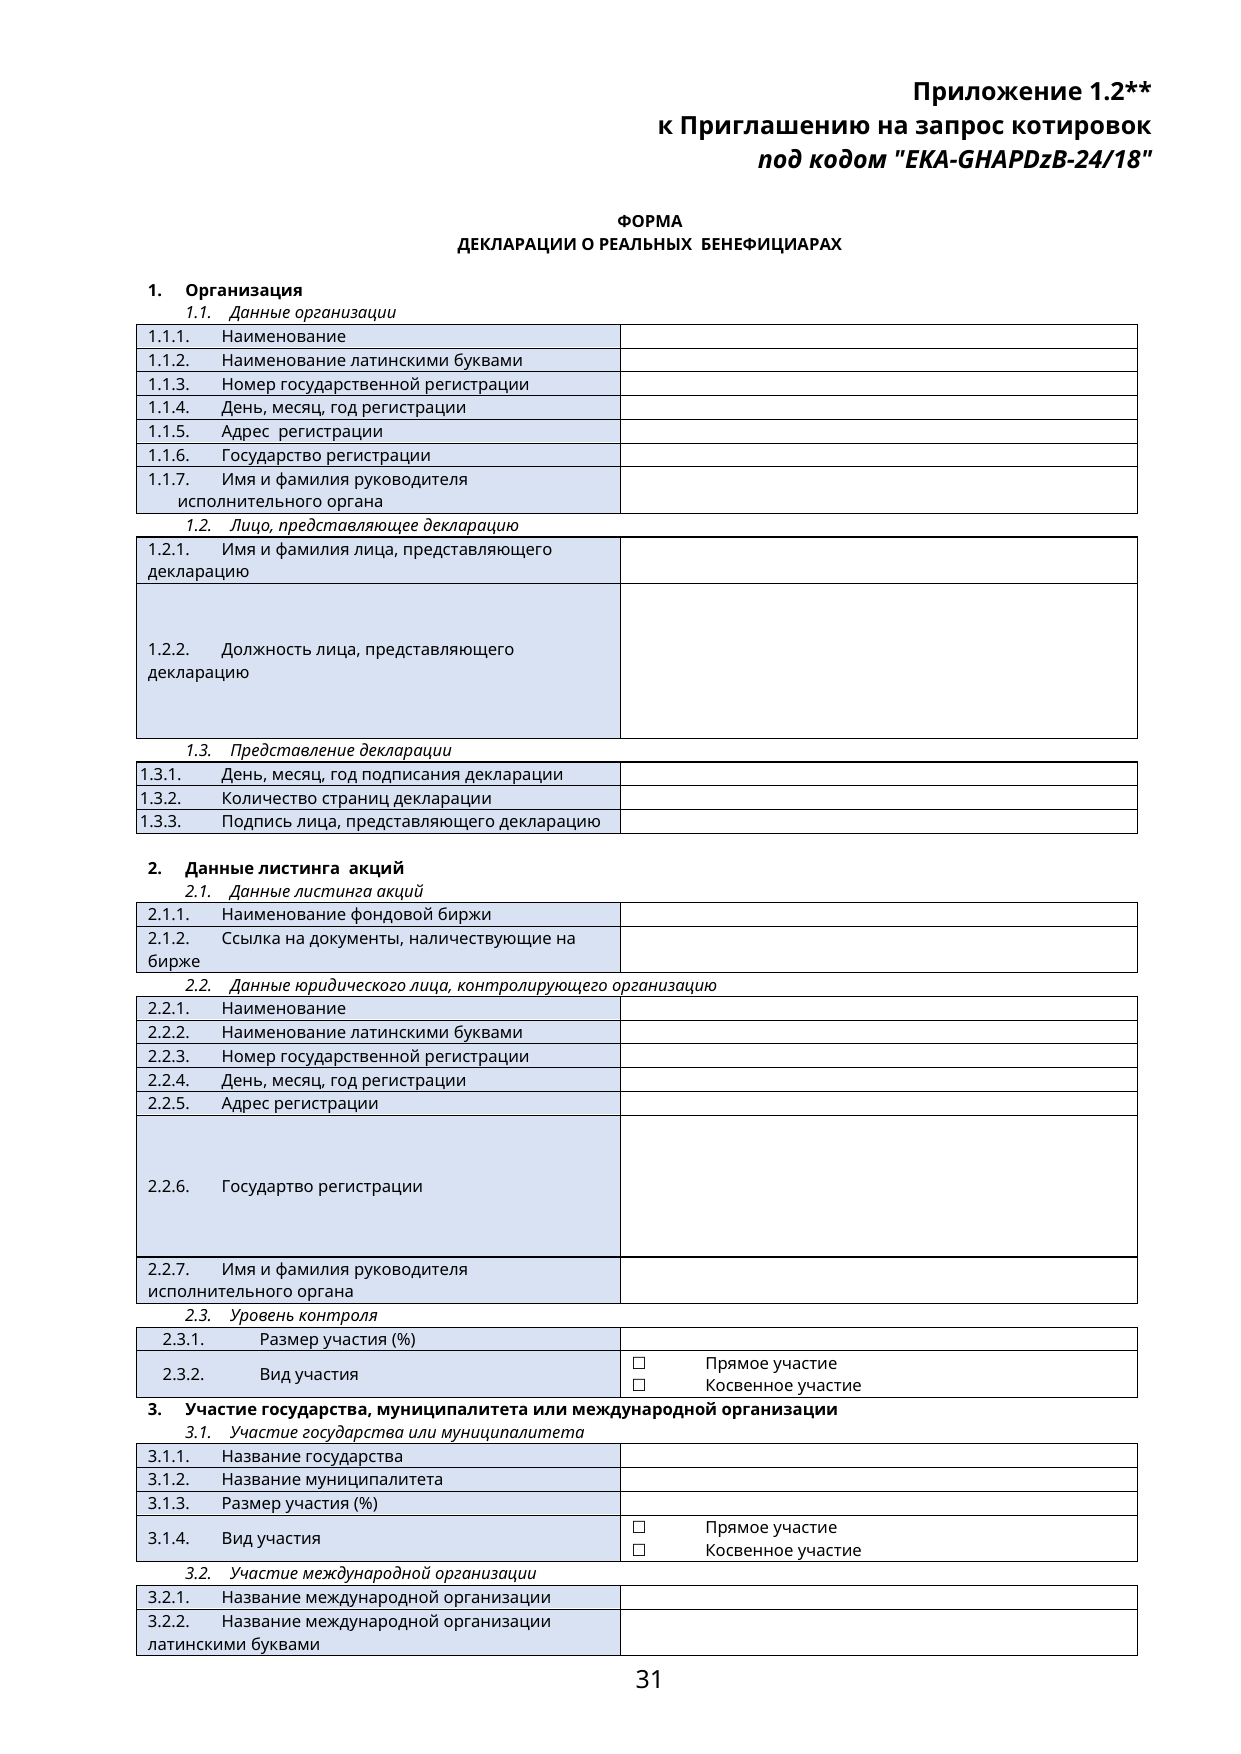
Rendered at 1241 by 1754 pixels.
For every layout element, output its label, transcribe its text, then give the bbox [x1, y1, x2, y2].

table_header Размер участия (%) [137, 1328, 620, 1350]
table_cell [621, 372, 1137, 395]
table_header Наименование [137, 997, 620, 1019]
table_cell Вид участия [137, 1351, 620, 1397]
table_header [621, 538, 1137, 583]
list Участие международной организации [185, 1562, 1152, 1585]
list Уровень контроля [185, 1304, 1152, 1327]
text Приложение 1.2** [148, 74, 1152, 108]
list Данные листинга акций [148, 856, 1152, 879]
table_cell Номер государственной регистрации [137, 1044, 620, 1067]
list Участие государства, муниципалитета или международной организации [148, 1398, 1152, 1421]
table_cell [621, 786, 1137, 809]
table_header [621, 997, 1137, 1019]
table_cell [621, 1468, 1137, 1491]
table_header [621, 1328, 1137, 1350]
table_header Название государства [137, 1444, 620, 1467]
table_cell Прямое участие Косвенное участие [621, 1351, 1137, 1397]
table_cell [621, 467, 1137, 513]
text ФОРМА [148, 210, 1152, 233]
table_cell [621, 584, 1137, 738]
table_cell Должность лица, представляющего декларацию [137, 584, 620, 738]
table_header Наименование [137, 325, 620, 347]
list Участие государства или муниципалитета [185, 1421, 1152, 1443]
text к Приглашению на запрос котировок [148, 108, 1152, 142]
table_header [621, 903, 1137, 926]
table_cell [621, 1044, 1137, 1067]
list Данные листинга акций [185, 879, 1152, 902]
table_cell [621, 810, 1137, 833]
table_header [621, 325, 1137, 347]
table_header День, месяц, год подписания декларации [137, 763, 620, 785]
table_cell Адрес регистрации [137, 1092, 620, 1114]
table_header [621, 763, 1137, 785]
list Данные юридического лица, контролирующего организацию [185, 973, 1152, 996]
table_cell [621, 1258, 1137, 1303]
table_cell Подпись лица, представляющего декларацию [137, 810, 620, 833]
table_cell Наименование латинскими буквами [137, 1021, 620, 1043]
table_header [621, 1444, 1137, 1467]
table_cell Название международной организации латинскими буквами [137, 1610, 620, 1655]
table_cell [621, 927, 1137, 972]
table_cell [621, 349, 1137, 371]
table_cell Имя и фамилия руководителя исполнительного органа [137, 1258, 620, 1303]
table_cell День, месяц, год регистрации [137, 1068, 620, 1091]
table_cell [621, 420, 1137, 442]
table_cell [621, 1092, 1137, 1114]
table_cell [621, 1068, 1137, 1091]
list Представление декларации [185, 739, 1152, 761]
table_cell Государство регистрации [137, 444, 620, 466]
list Данные организации [185, 301, 1152, 324]
subtitle под кодом "EKA-GHAPDzB-24/18" [148, 142, 1152, 176]
table_cell Количество страниц декларации [137, 786, 620, 809]
text ДЕКЛАРАЦИИ О РЕАЛЬНЫХ БЕНЕФИЦИАРАХ [148, 233, 1152, 256]
list Организация [148, 278, 1152, 301]
table_cell Вид участия [137, 1516, 620, 1561]
table_cell [621, 1021, 1137, 1043]
table_cell День, месяц, год регистрации [137, 396, 620, 419]
table_cell Размер участия (%) [137, 1492, 620, 1514]
table_cell Номер государственной регистрации [137, 372, 620, 395]
table_cell [621, 396, 1137, 419]
table_cell Наименование латинскими буквами [137, 349, 620, 371]
table_cell Название муниципалитета [137, 1468, 620, 1491]
table_header Наименование фондовой биржи [137, 903, 620, 926]
table_cell Ссылка на документы, наличествующие на бирже [137, 927, 620, 972]
table_cell Государтво регистрации [137, 1116, 620, 1256]
table_cell [621, 444, 1137, 466]
table_cell [621, 1492, 1137, 1514]
table_cell Имя и фамилия руководителя исполнительного органа [137, 467, 620, 513]
list Лицо, представляющее декларацию [185, 514, 1152, 536]
table_cell Адрес регистрации [137, 420, 620, 442]
table_header Имя и фамилия лица, представляющего декларацию [137, 538, 620, 583]
table_header Название международной организации [137, 1586, 620, 1608]
table_cell [621, 1116, 1137, 1256]
table_cell Прямое участие Косвенное участие [621, 1516, 1137, 1561]
table_cell [621, 1610, 1137, 1655]
table_header [621, 1586, 1137, 1608]
